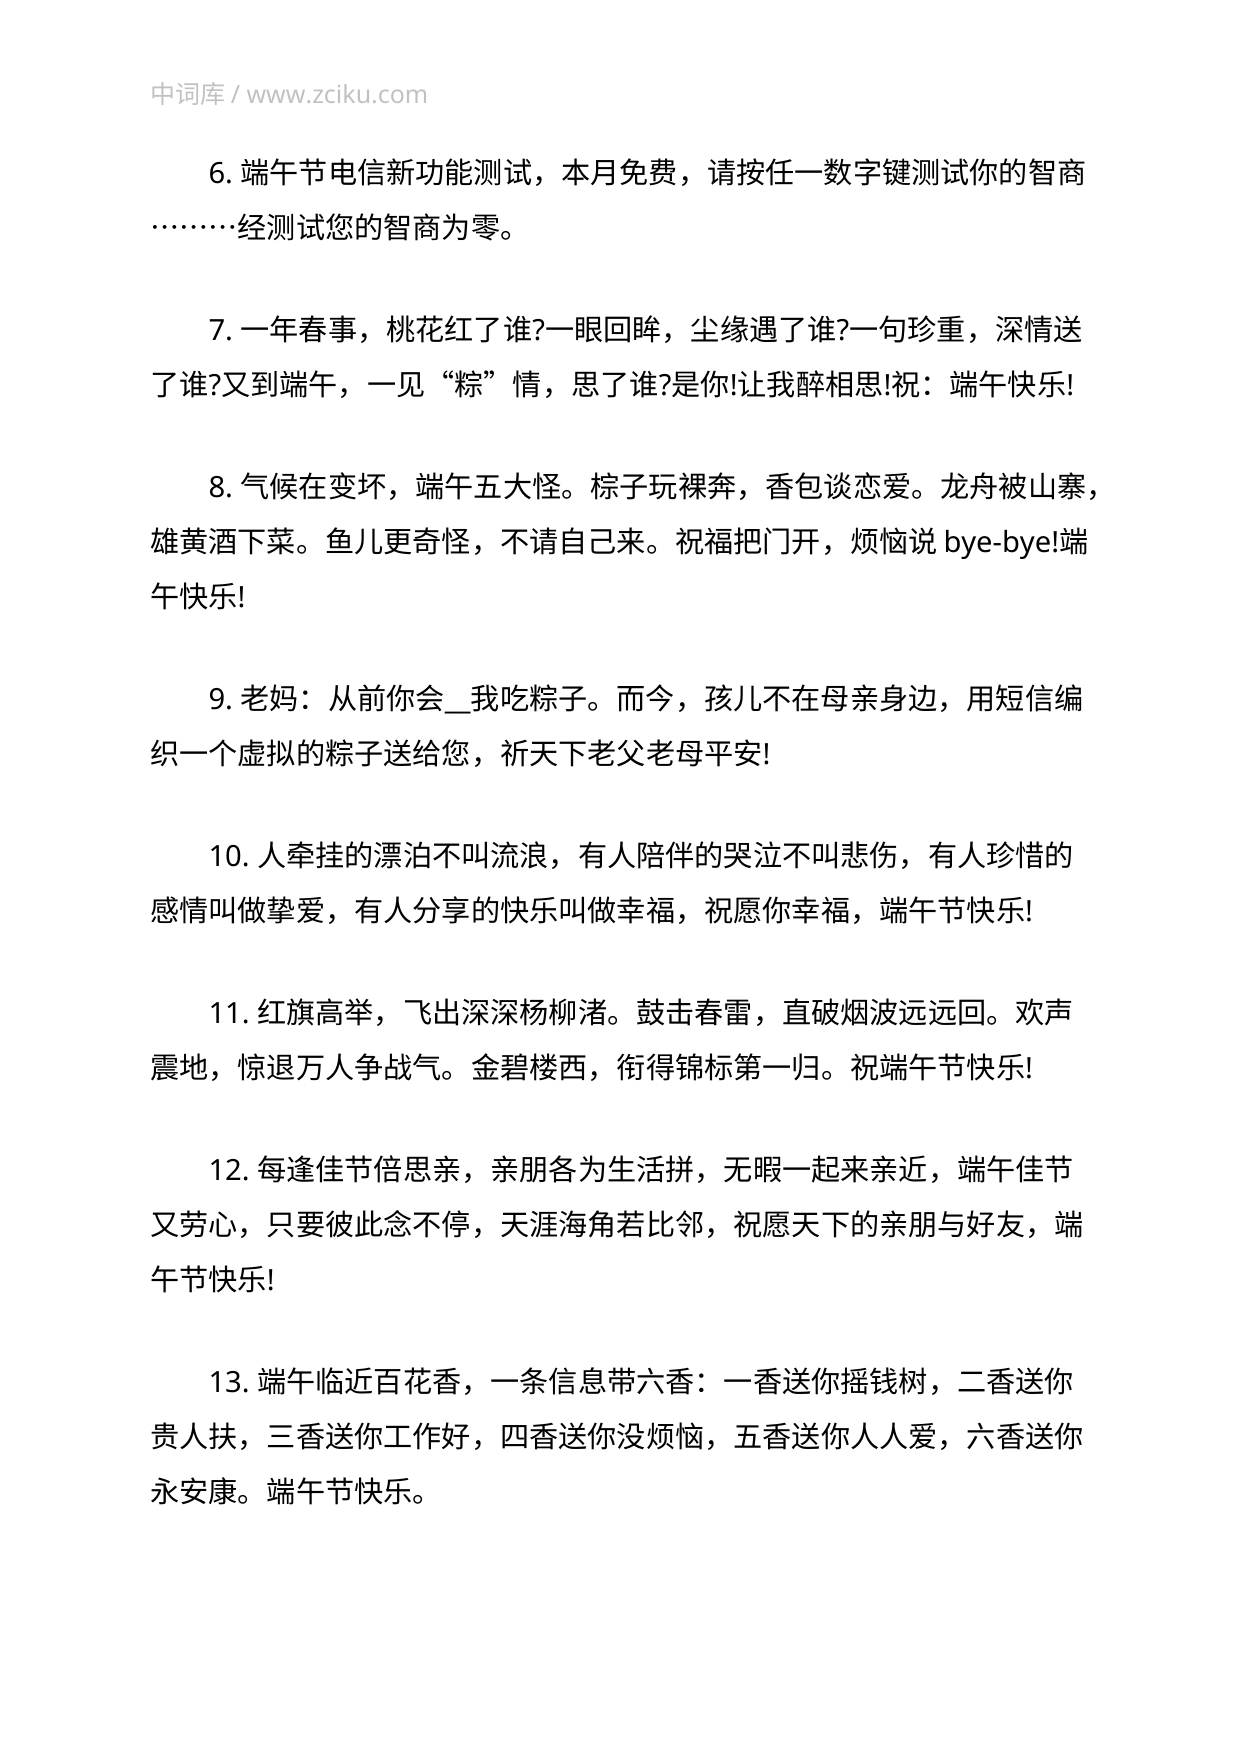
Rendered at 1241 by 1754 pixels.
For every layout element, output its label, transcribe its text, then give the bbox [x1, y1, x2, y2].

text 7. 一年春事，桃花红了谁?一眼回眸，尘缘遇了谁?一句珍重，深情送了谁?又到端午，一见“粽”情，思了谁?是你!让我醉相思!祝：端午快乐! [150, 307, 1090, 404]
text 9. 老妈：从前你会__我吃粽子。而今，孩儿不在母亲身边，用短信编织一个虚拟的粽子送给您，祈天下老父老母平安! [150, 676, 1090, 773]
text 8. 气候在变坏，端午五大怪。棕子玩裸奔，香包谈恋爱。龙舟被山寨，雄黄酒下菜。鱼儿更奇怪，不请自己来。祝福把门开，烦恼说bye-bye!端午快乐! [150, 464, 1090, 616]
text 11. 红旗高举，飞出深深杨柳渚。鼓击春雷，直破烟波远远回。欢声震地，惊退万人争战气。金碧楼西，衔得锦标第一归。祝端午节快乐! [150, 990, 1090, 1087]
text 13. 端午临近百花香，一条信息带六香：一香送你摇钱树，二香送你贵人扶，三香送你工作好，四香送你没烦恼，五香送你人人爱，六香送你永安康。端午节快乐。 [150, 1358, 1090, 1511]
text 12. 每逢佳节倍思亲，亲朋各为生活拼，无暇一起来亲近，端午佳节又劳心，只要彼此念不停，天涯海角若比邻，祝愿天下的亲朋与好友，端午节快乐! [150, 1147, 1090, 1299]
text 10. 人牵挂的漂泊不叫流浪，有人陪伴的哭泣不叫悲伤，有人珍惜的感情叫做挚爱，有人分享的快乐叫做幸福，祝愿你幸福，端午节快乐! [150, 833, 1090, 930]
text 6. 端午节电信新功能测试，本月免费，请按任一数字键测试你的智商………经测试您的智商为零。 [150, 150, 1090, 247]
